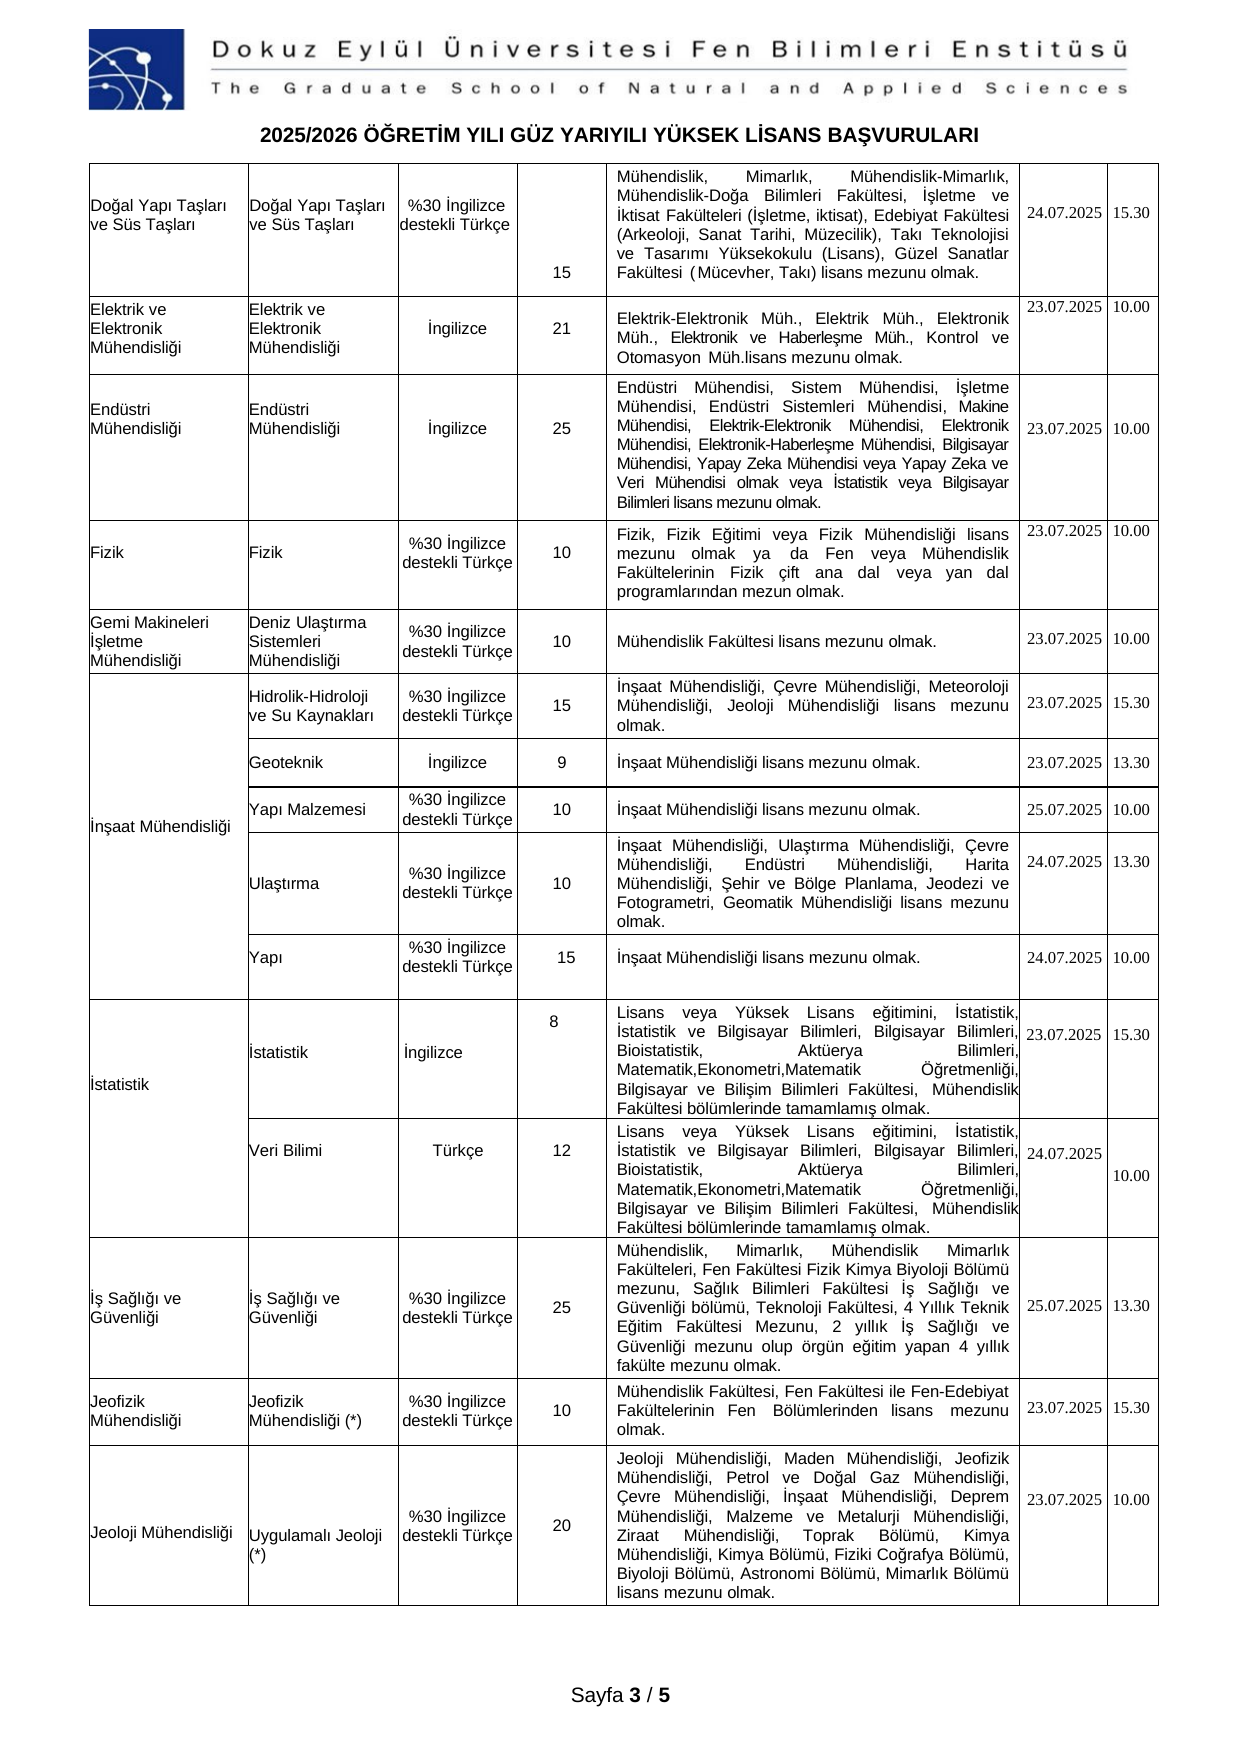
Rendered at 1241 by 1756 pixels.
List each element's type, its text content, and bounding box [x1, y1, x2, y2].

table_cell 15 [518, 674, 606, 737]
table_cell Endüstri Mühendisi, Sistem Mühendisi, İşletme Mühendisi, Endüstri Sistemleri Mühendisi, Makine Mühendisi, Elektrik-Elektronik Mühendisi, Elektronik Mühendisi, Elektronik-Haberleşme Mühendisi, Bilgisayar Mühendisi, Yapay Zeka Mühendisi veya Yapay Zeka ve Veri Mühendisi olmak veya İstatistik veya Bilgisayar Bilimleri lisans mezunu olmak. [607, 375, 1019, 520]
table_cell Geoteknik [249, 739, 398, 786]
table_cell Uygulamalı Jeoloji (*) [249, 1446, 398, 1605]
table_cell Jeofizik Mühendisliği [90, 1379, 248, 1445]
table_cell Elektrik ve Elektronik Mühendisliği [249, 297, 398, 373]
table_cell 15 [518, 935, 606, 999]
table_cell 25.07.2025 [1020, 788, 1107, 832]
table_cell %30 İngilizce destekli Türkçe [399, 1379, 517, 1445]
table_header Doğal Yapı Taşları ve Süs Taşları [249, 164, 398, 296]
table_cell 10.00 [1108, 1446, 1158, 1605]
table_cell 23.07.2025 [1020, 297, 1107, 373]
table_cell 25 [518, 375, 606, 520]
table_cell 23.07.2025 [1020, 674, 1107, 737]
table_cell 24.07.2025 [1020, 833, 1107, 934]
table_cell 23.07.2025 [1020, 521, 1107, 609]
table_cell %30 İngilizce destekli Türkçe [399, 788, 517, 832]
table_cell %30 İngilizce destekli Türkçe [399, 521, 517, 609]
table_cell İstatistik [90, 1000, 248, 1237]
table_cell Gemi Makineleri İşletme Mühendisliği [90, 610, 248, 673]
table_cell Endüstri Mühendisliği [249, 375, 398, 520]
table_cell İş Sağlığı ve Güvenliği [90, 1238, 248, 1378]
table_cell 25 [518, 1238, 606, 1378]
table_cell Fizik [90, 521, 248, 609]
table_cell Ulaştırma [249, 833, 398, 934]
table_cell 23.07.2025 [1020, 1446, 1107, 1605]
picture [88, 29, 1150, 111]
table_cell İnşaat Mühendisliği [90, 674, 248, 999]
table_cell 24.07.2025 [1020, 935, 1107, 999]
table_cell Yapı Malzemesi [249, 788, 398, 832]
table_header %30 İngilizce destekli Türkçe [399, 164, 517, 296]
table_cell Elektrik-Elektronik Müh., Elektrik Müh., Elektronik Müh., Elektronik ve Haberleşme Müh., Kontrol ve Otomasyon Müh.lisans mezunu olmak. [607, 297, 1019, 373]
table_cell 20 [518, 1446, 606, 1605]
table_cell İngilizce [399, 739, 517, 786]
table_cell 10 [518, 610, 606, 673]
table_header Doğal Yapı Taşları ve Süs Taşları [90, 164, 248, 296]
table_cell Endüstri Mühendisliği [90, 375, 248, 520]
table_cell İngilizce [399, 375, 517, 520]
table_cell İş Sağlığı ve Güvenliği [249, 1238, 398, 1378]
table_cell İstatistik [249, 1000, 398, 1118]
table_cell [399, 1446, 517, 1605]
table_cell 12 [518, 1119, 606, 1237]
table_cell 10 [518, 833, 606, 934]
table_cell Hidrolik-Hidroloji ve Su Kaynakları [249, 674, 398, 737]
table_cell 10.00 [1108, 788, 1158, 832]
table_cell 15.30 [1108, 1379, 1158, 1445]
table_cell Mühendislik, Mimarlık, Mühendislik Mimarlık Fakülteleri, Fen Fakültesi Fizik Kimya Biyoloji Bölümü mezunu, Sağlık Bilimleri Fakültesi İş Sağlığı ve Güvenliği bölümü, Teknoloji Fakültesi, 4 Yıllık Teknik Eğitim Fakültesi Mezunu, 2 yıllık İş Sağlığı ve Güvenliği mezunu olup örgün eğitim yapan 4 yıllık fakülte mezunu olmak. [607, 1238, 1019, 1378]
table_cell 23.07.2025 [1020, 1000, 1107, 1118]
table_cell Mühendislik Fakültesi lisans mezunu olmak. [607, 610, 1019, 673]
table_cell %30 İngilizce destekli Türkçe [399, 1238, 517, 1378]
table_cell 9 [518, 739, 606, 786]
table_header Mühendislik, Mimarlık, Mühendislik-Mimarlık, Mühendislik-Doğa Bilimleri Fakültesi, İşletme ve İktisat Fakülteleri (İşletme, iktisat), Edebiyat Fakültesi (Arkeoloji, Sanat Tarihi, Müzecilik), Takı Teknolojisi ve Tasarımı Yüksekokulu (Lisans), Güzel Sanatlar Fakültesi (Mücevher, Takı) lisans mezunu olmak. [607, 164, 1019, 296]
table_cell 10.00 [1108, 610, 1158, 673]
table_cell İnşaat Mühendisliği, Çevre Mühendisliği, Meteoroloji Mühendisliği, Jeoloji Mühendisliği lisans mezunu olmak. [607, 674, 1019, 737]
table_cell 13.30 [1108, 833, 1158, 934]
table_cell Fizik [249, 521, 398, 609]
table_cell İngilizce [399, 1000, 517, 1118]
table_cell 10.00 [1108, 297, 1158, 373]
table_cell 10 [518, 788, 606, 832]
table_cell Veri Bilimi [249, 1119, 398, 1237]
table_cell 23.07.2025 [1020, 610, 1107, 673]
table_cell Yapı [249, 935, 398, 999]
table_cell Lisans veya Yüksek Lisans eğitimini, İstatistik, İstatistik ve Bilgisayar Bilimleri, Bilgisayar Bilimleri, Bioistatistik, Aktüerya Bilimleri, Matematik,Ekonometri,Matematik Öğretmenliği, Bilgisayar ve Bilişim Bilimleri Fakültesi, Mühendislik Fakültesi bölümlerinde tamamlamış olmak. [607, 1000, 1019, 1118]
table_cell 8 [518, 1000, 606, 1118]
table_cell 10.00 [1108, 375, 1158, 520]
table_cell 23.07.2025 [1020, 739, 1107, 786]
table_cell 10.00 [1108, 1119, 1158, 1237]
table_cell Fizik, Fizik Eğitimi veya Fizik Mühendisliği lisans mezunu olmak ya da Fen veya Mühendislik Fakültelerinin Fizik çift ana dal veya yan dal programlarından mezun olmak. [607, 521, 1019, 609]
table_cell 13.30 [1108, 739, 1158, 786]
table_cell %30 İngilizce destekli Türkçe [399, 935, 517, 999]
table_cell 24.07.2025 [1020, 1119, 1107, 1237]
table_cell Jeofizik Mühendisliği (*) [249, 1379, 398, 1445]
table_cell 15.30 [1108, 1000, 1158, 1118]
table_cell İnşaat Mühendisliği lisans mezunu olmak. [607, 739, 1019, 786]
table_cell İnşaat Mühendisliği, Ulaştırma Mühendisliği, Çevre Mühendisliği, Endüstri Mühendisliği, Harita Mühendisliği, Şehir ve Bölge Planlama, Jeodezi ve Fotogrametri, Geomatik Mühendisliği lisans mezunu olmak. [607, 833, 1019, 934]
table_header 15 [518, 164, 606, 296]
table_cell 13.30 [1108, 1238, 1158, 1378]
table_cell 23.07.2025 [1020, 375, 1107, 520]
table_cell 15.30 [1108, 674, 1158, 737]
table_cell Türkçe [399, 1119, 517, 1237]
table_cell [607, 1446, 1019, 1605]
table_cell İnşaat Mühendisliği lisans mezunu olmak. [607, 788, 1019, 832]
table_cell Lisans veya Yüksek Lisans eğitimini, İstatistik, İstatistik ve Bilgisayar Bilimleri, Bilgisayar Bilimleri, Bioistatistik, Aktüerya Bilimleri, Matematik,Ekonometri,Matematik Öğretmenliği, Bilgisayar ve Bilişim Bilimleri Fakültesi, Mühendislik Fakültesi bölümlerinde tamamlamış olmak. [607, 1119, 1019, 1237]
table_cell 10 [518, 1379, 606, 1445]
table_header 15.30 [1108, 164, 1158, 296]
table_cell Elektrik ve Elektronik Mühendisliği [90, 297, 248, 373]
table_cell %30 İngilizce destekli Türkçe [399, 833, 517, 934]
table_cell 25.07.2025 [1020, 1238, 1107, 1378]
table_header 24.07.2025 [1020, 164, 1107, 296]
table_cell %30 İngilizce destekli Türkçe [399, 610, 517, 673]
table_cell 21 [518, 297, 606, 373]
table_cell İngilizce [399, 297, 517, 373]
table_cell 10.00 [1108, 521, 1158, 609]
table_cell 10.00 [1108, 935, 1158, 999]
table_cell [90, 1446, 248, 1605]
table_cell Mühendislik Fakültesi, Fen Fakültesi ile Fen-Edebiyat Fakültelerinin Fen Bölümlerinden lisans mezunu olmak. [607, 1379, 1019, 1445]
table_cell %30 İngilizce destekli Türkçe [399, 674, 517, 737]
table_cell İnşaat Mühendisliği lisans mezunu olmak. [607, 935, 1019, 999]
table_cell Deniz Ulaştırma Sistemleri Mühendisliği [249, 610, 398, 673]
table_cell 10 [518, 521, 606, 609]
table_cell 23.07.2025 [1020, 1379, 1107, 1445]
